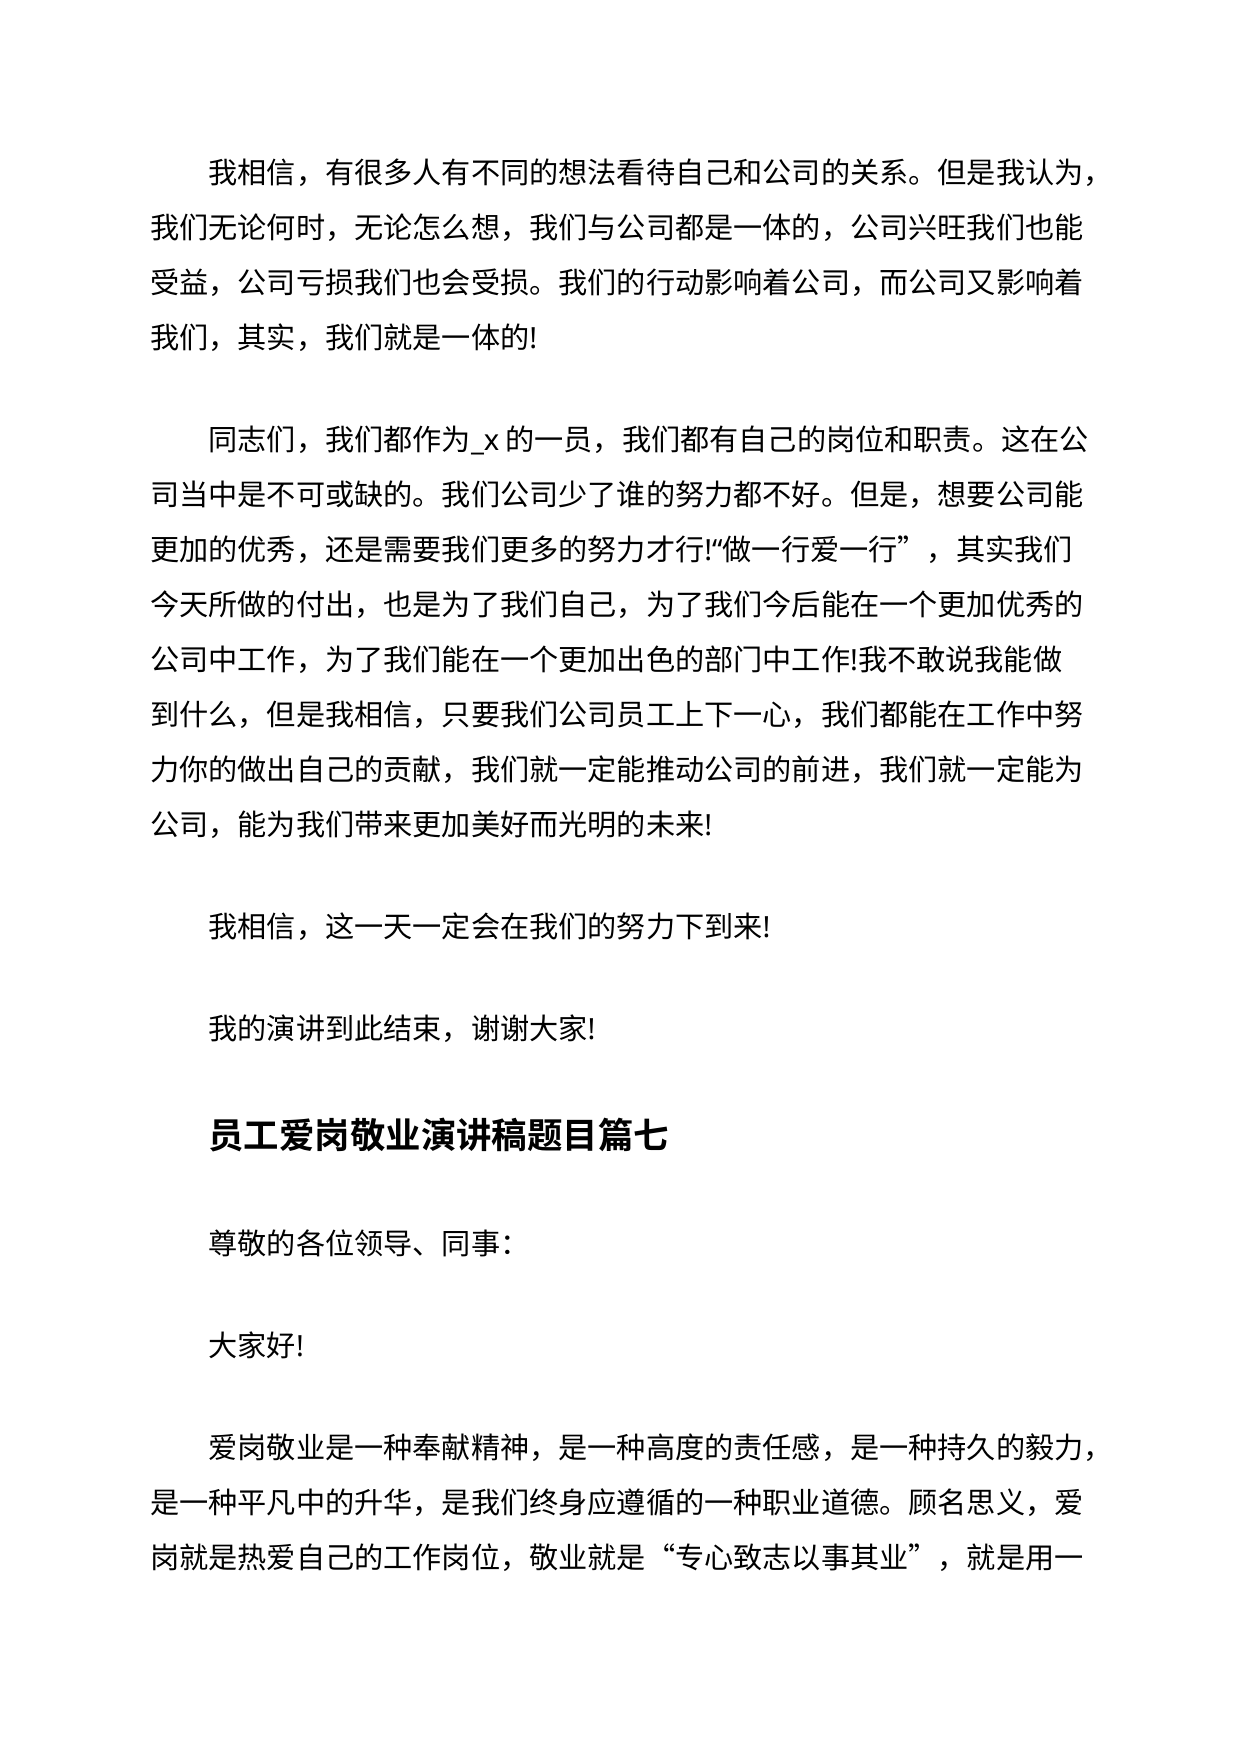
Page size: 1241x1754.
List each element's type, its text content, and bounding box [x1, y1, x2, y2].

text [150, 1424, 1090, 1576]
text 大家好! [150, 1322, 1090, 1365]
text 我相信，这一天一定会在我们的努力下到来! [150, 903, 1090, 946]
text 我相信，有很多人有不同的想法看待自己和公司的关系。但是我认为，我们无论何时，无论怎么想，我们与公司都是一体的，公司兴旺我们也能受益，公司亏损我们也会受损。我们的行动影响着公司，而公司又影响着我们，其实，我们就是一体的! [150, 150, 1090, 357]
text 尊敬的各位领导、同事： [150, 1221, 1090, 1263]
text 我的演讲到此结束，谢谢大家! [150, 1005, 1090, 1048]
text 同志们，我们都作为_x的一员，我们都有自己的岗位和职责。这在公司当中是不可或缺的。我们公司少了谁的努力都不好。但是，想要公司能更加的优秀，还是需要我们更多的努力才行!“做一行爱一行”，其实我们今天所做的付出，也是为了我们自己，为了我们今后能在一个更加优秀的公司中工作，为了我们能在一个更加出色的部门中工作!我不敢说我能做到什么，但是我相信，只要我们公司员工上下一心，我们都能在工作中努力你的做出自己的贡献，我们就一定能推动公司的前进，我们就一定能为公司，能为我们带来更加美好而光明的未来! [150, 417, 1090, 844]
text 员工爱岗敬业演讲稿题目篇七 [150, 1107, 1090, 1158]
